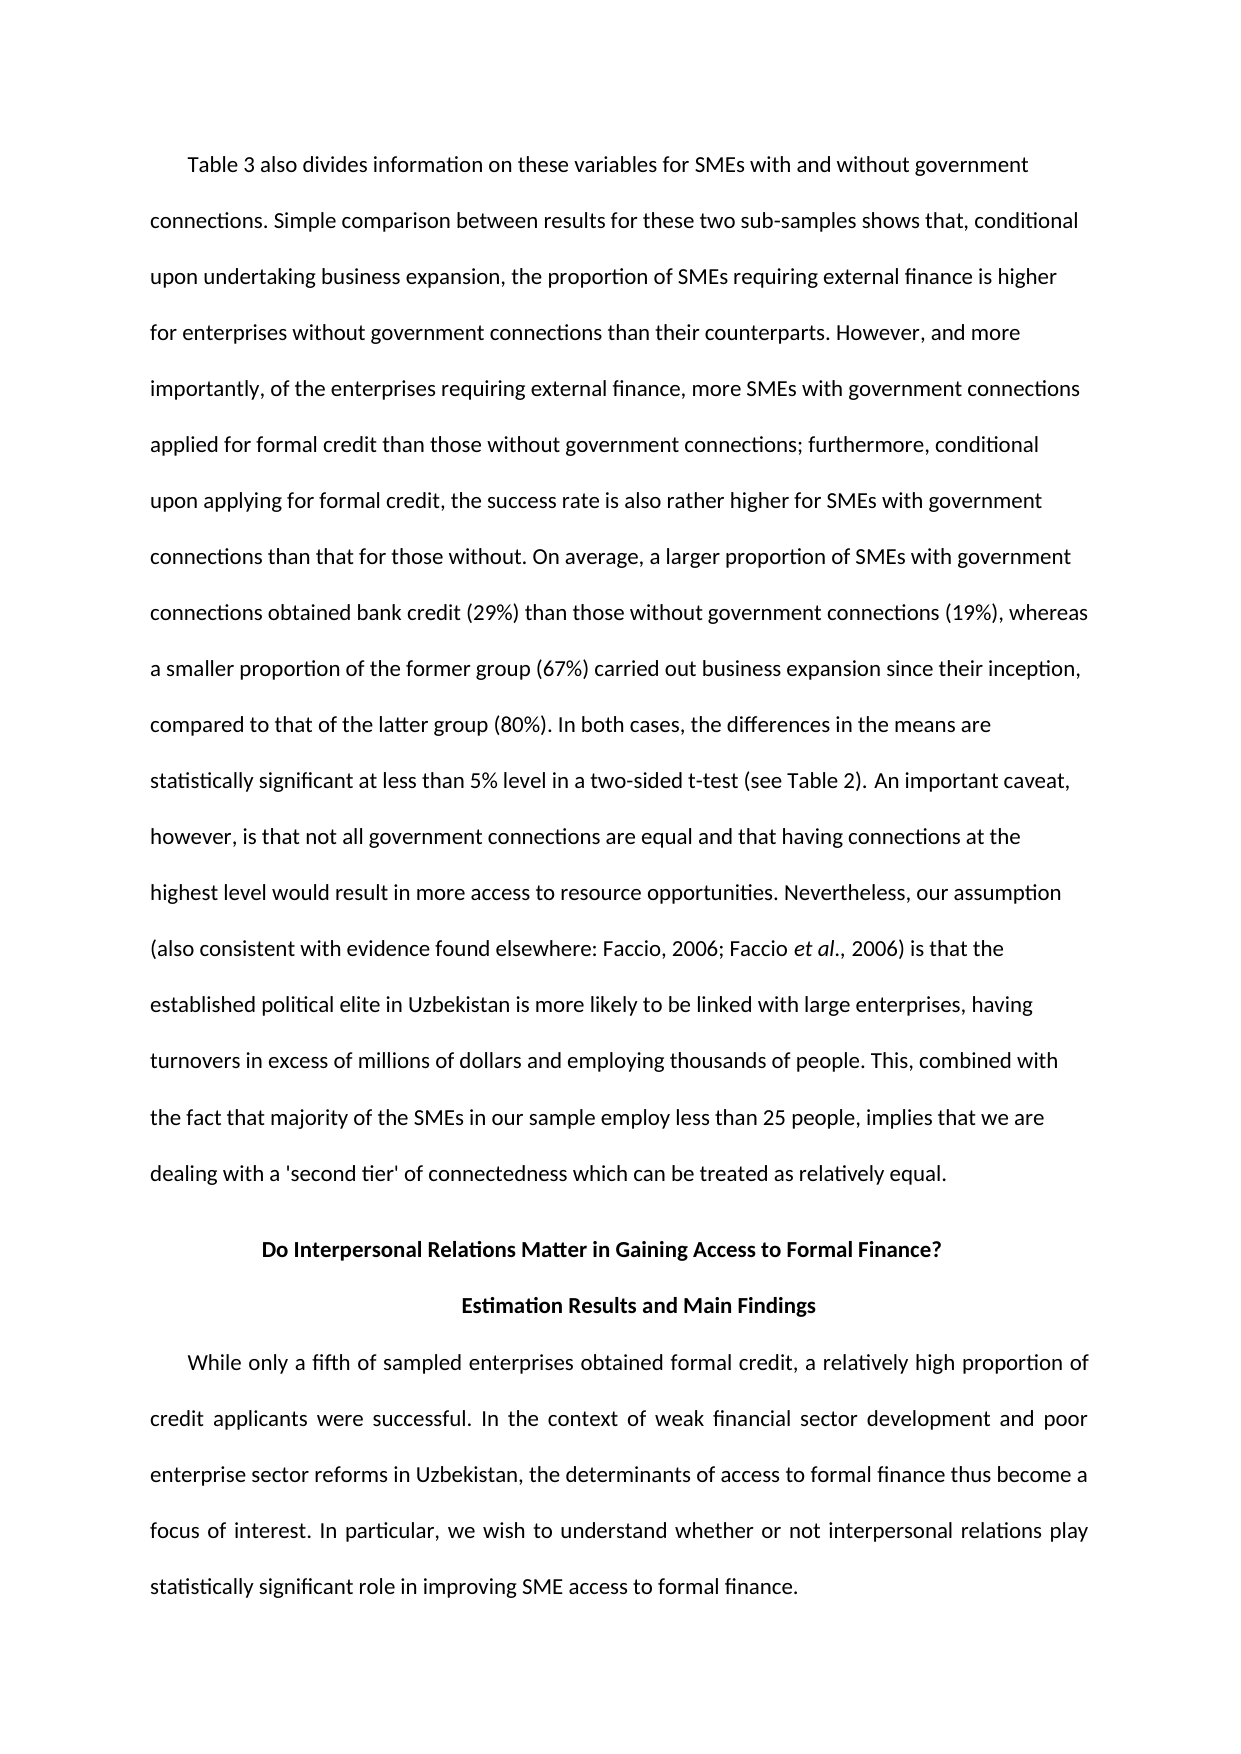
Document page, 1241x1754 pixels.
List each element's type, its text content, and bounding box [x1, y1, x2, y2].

text While only a fifth of sampled enterprises obtained formal credit, a relatively high proportion of credit applicants were successful. In the context of weak financial sector development and poor enterprise sector reforms in Uzbekistan, the determinants of access to formal finance thus become a focus of interest. In particular, we wish to understand whether or not interpersonal relations play statistically significant role in improving SME access to formal finance. [150, 1348, 1090, 1600]
text Estimation Results and Main Findings [150, 1292, 1090, 1320]
text Table 3 also divides information on these variables for SMEs with and without government connections. Simple comparison between results for these two sub-samples shows that, conditional upon undertaking business expansion, the proportion of SMEs requiring external finance is higher for enterprises without government connections than their counterparts. However, and more importantly, of the enterprises requiring external finance, more SMEs with government connections applied for formal credit than those without government connections; furthermore, conditional upon applying for formal credit, the success rate is also rather higher for SMEs with government connections than that for those without. On average, a larger proportion of SMEs with government connections obtained bank credit (29%) than those without government connections (19%), whereas a smaller proportion of the former group (67%) carried out business expansion since their inception, compared to that of the latter group (80%). In both cases, the differences in the means are statistically significant at less than 5% level in a two-sided t-test (see Table 2). An important caveat, however, is that not all government connections are equal and that having connections at the highest level would result in more access to resource opportunities. Nevertheless, our assumption (also consistent with evidence found elsewhere: Faccio, 2006; Faccio et al., 2006) is that the established political elite in Uzbekistan is more likely to be linked with large enterprises, having turnovers in excess of millions of dollars and employing thousands of people. This, combined with the fact that majority of the SMEs in our sample employ less than 25 people, implies that we are dealing with a 'second tier' of connectedness which can be treated as relatively equal. [150, 150, 1090, 1187]
text Do Interpersonal Relations Matter in Gaining Access to Formal Finance? [262, 1236, 1090, 1264]
